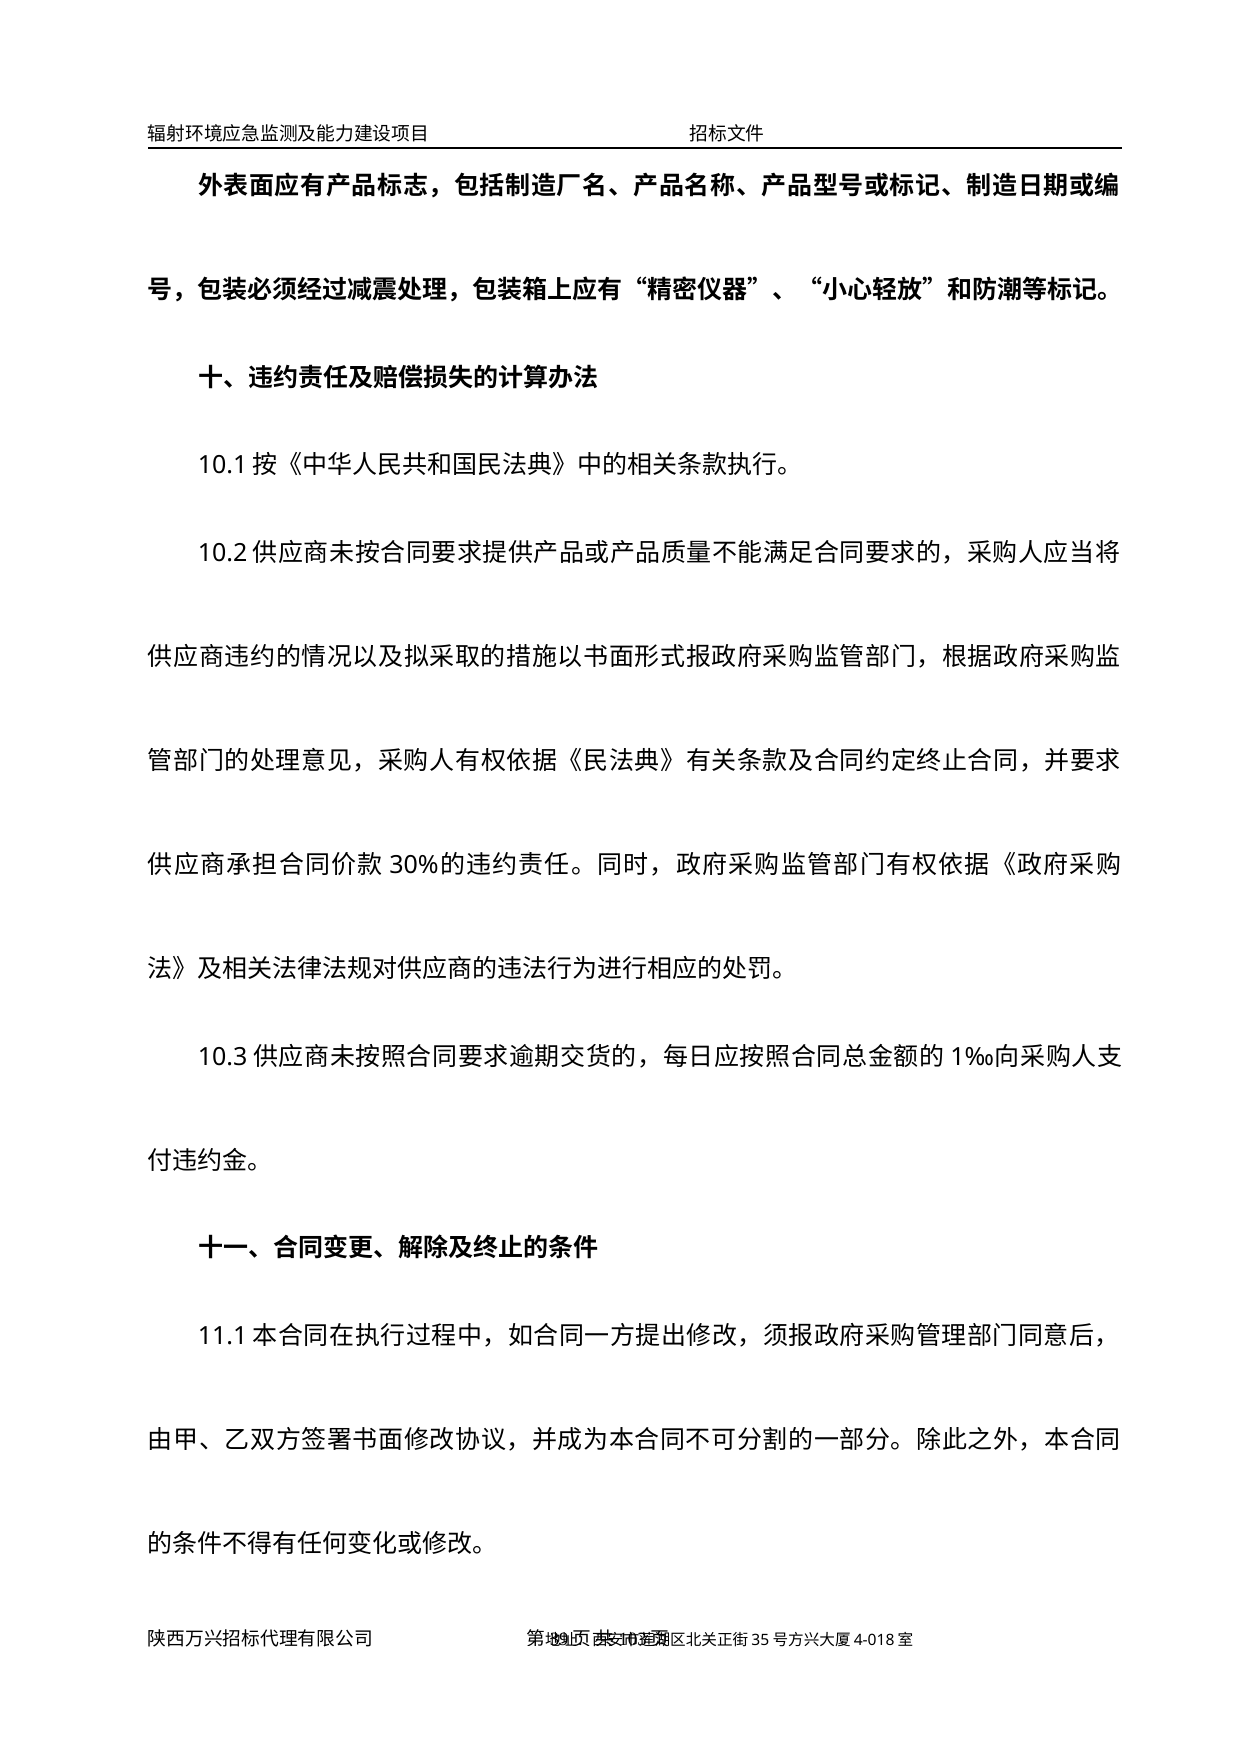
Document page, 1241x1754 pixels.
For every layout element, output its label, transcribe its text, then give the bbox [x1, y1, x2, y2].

text 11.1本合同在执行过程中，如合同一方提出修改，须报政府采购管理部门同意后，由甲、乙双方签署书面修改协议，并成为本合同不可分割的一部分。除此之外，本合同的条件不得有任何变化或修改。 [148, 1298, 1122, 1576]
text 外表面应有产品标志，包括制造厂名、产品名称、产品型号或标记、制造日期或编号，包装必须经过减震处理，包装箱上应有“精密仪器”、“小心轻放”和防潮等标记。 [148, 149, 1122, 323]
text 十、违约责任及赔偿损失的计算办法 [148, 341, 1122, 410]
text 10.3供应商未按照合同要求逾期交货的，每日应按照合同总金额的1‰向采购人支付违约金。 [148, 1019, 1122, 1193]
text 10.1按《中华人民共和国民法典》中的相关条款执行。 [148, 428, 1122, 498]
text 十一、合同变更、解除及终止的条件 [148, 1211, 1122, 1280]
text 10.2供应商未按合同要求提供产品或产品质量不能满足合同要求的，采购人应当将供应商违约的情况以及拟采取的措施以书面形式报政府采购监管部门，根据政府采购监管部门的处理意见，采购人有权依据《民法典》有关条款及合同约定终止合同，并要求供应商承担合同价款30%的违约责任。同时，政府采购监管部门有权依据《政府采购法》及相关法律法规对供应商的违法行为进行相应的处罚。 [148, 516, 1122, 1001]
